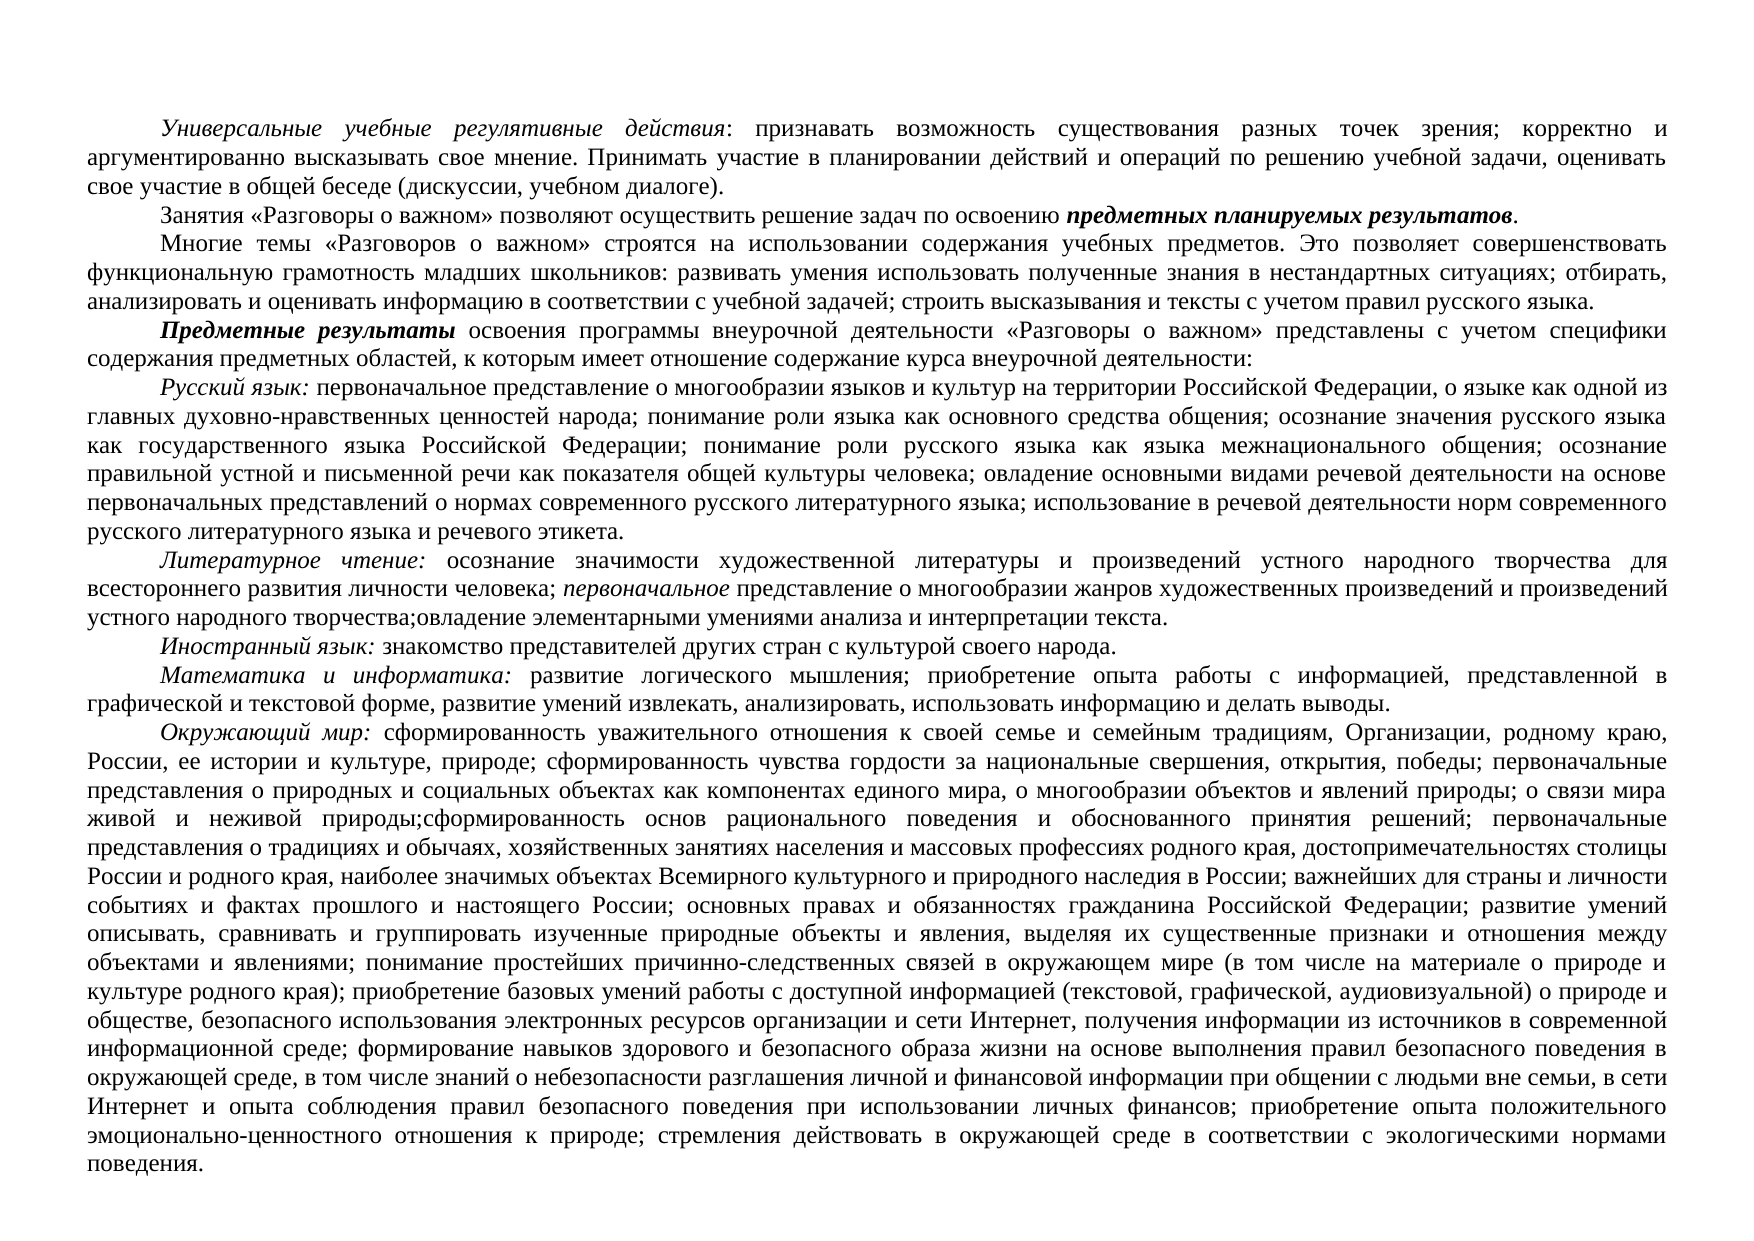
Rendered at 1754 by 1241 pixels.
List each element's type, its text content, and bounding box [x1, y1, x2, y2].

text Окружающий мир: сформированность уважительного отношения к своей семье и семейным традициям, Организации, родному краю, России, ее истории и культуре, природе; сформированность чувства гордости за национальные свершения, открытия, победы; первоначальные представления о природных и социальных объектах как компонентах единого мира, о многообразии объектов и явлений природы; о связи мира живой и неживой природы;сформированность основ рационального поведения и обоснованного принятия решений; первоначальные представления о традициях и обычаях, хозяйственных занятиях населения и массовых профессиях родного края, достопримечательностях столицы России и родного края, наиболее значимых объектах Всемирного культурного и природного наследия в России; важнейших для страны и личности событиях и фактах прошлого и настоящего России; основных правах и обязанностях гражданина Российской Федерации; развитие умений описывать, сравнивать и группировать изученные природные объекты и явления, выделяя их существенные признаки и отношения между объектами и явлениями; понимание простейших причинно-следственных связей в окружающем мире (в том числе на материале о природе и культуре родного края); приобретение базовых умений работы с доступной информацией (текстовой, графической, аудиовизуальной) о природе и обществе, безопасного использования электронных ресурсов организации и сети Интернет, получения информации из источников в современной информационной среде; формирование навыков здорового и безопасного образа жизни на основе выполнения правил безопасного поведения в окружающей среде, в том числе знаний о небезопасности разглашения личной и финансовой информации при общении с людьми вне семьи, в сети Интернет и опыта соблюдения правил безопасного поведения при использовании личных финансов; приобретение опыта положительного эмоционально-ценностного отношения к природе; стремления действовать в окружающей среде в соответствии с экологическими нормами поведения. [87, 717, 1669, 1177]
text Иностранный язык: знакомство представителей других стран с культурой своего народа. [87, 631, 1669, 660]
text Занятия «Разговоры о важном» позволяют осуществить решение задач по освоению предметных планируемых результатов. [87, 200, 1669, 228]
text Универсальные учебные регулятивные действия: признавать возможность существования разных точек зрения; корректно и аргументированно высказывать свое мнение. Принимать участие в планировании действий и операций по решению учебной задачи, оценивать свое участие в общей беседе (дискуссии, учебном диалоге). [87, 113, 1669, 200]
text Предметные результаты освоения программы внеурочной деятельности «Разговоры о важном» представлены с учетом специфики содержания предметных областей, к которым имеет отношение содержание курса внеурочной деятельности: [87, 315, 1669, 372]
text Математика и информатика: развитие логического мышления; приобретение опыта работы с информацией, представленной в графической и текстовой форме, развитие умений извлекать, анализировать, использовать информацию и делать выводы. [87, 660, 1669, 717]
text Многие темы «Разговоров о важном» строятся на использовании содержания учебных предметов. Это позволяет совершенствовать функциональную грамотность младших школьников: развивать умения использовать полученные знания в нестандартных ситуациях; отбирать, анализировать и оценивать информацию в соответствии с учебной задачей; строить высказывания и тексты с учетом правил русского языка. [87, 228, 1669, 315]
text Литературное чтение: осознание значимости художественной литературы и произведений устного народного творчества для всестороннего развития личности человека; первоначальное представление о многообразии жанров художественных произведений и произведений устного народного творчества;овладение элементарными умениями анализа и интерпретации текста. [87, 545, 1669, 631]
text Русский язык: первоначальное представление о многообразии языков и культур на территории Российской Федерации, о языке как одной из главных духовно-нравственных ценностей народа; понимание роли языка как основного средства общения; осознание значения русского языка как государственного языка Российской Федерации; понимание роли русского языка как языка межнационального общения; осознание правильной устной и письменной речи как показателя общей культуры человека; овладение основными видами речевой деятельности на основе первоначальных представлений о нормах современного русского литературного языка; использование в речевой деятельности норм современного русского литературного языка и речевого этикета. [87, 372, 1669, 545]
